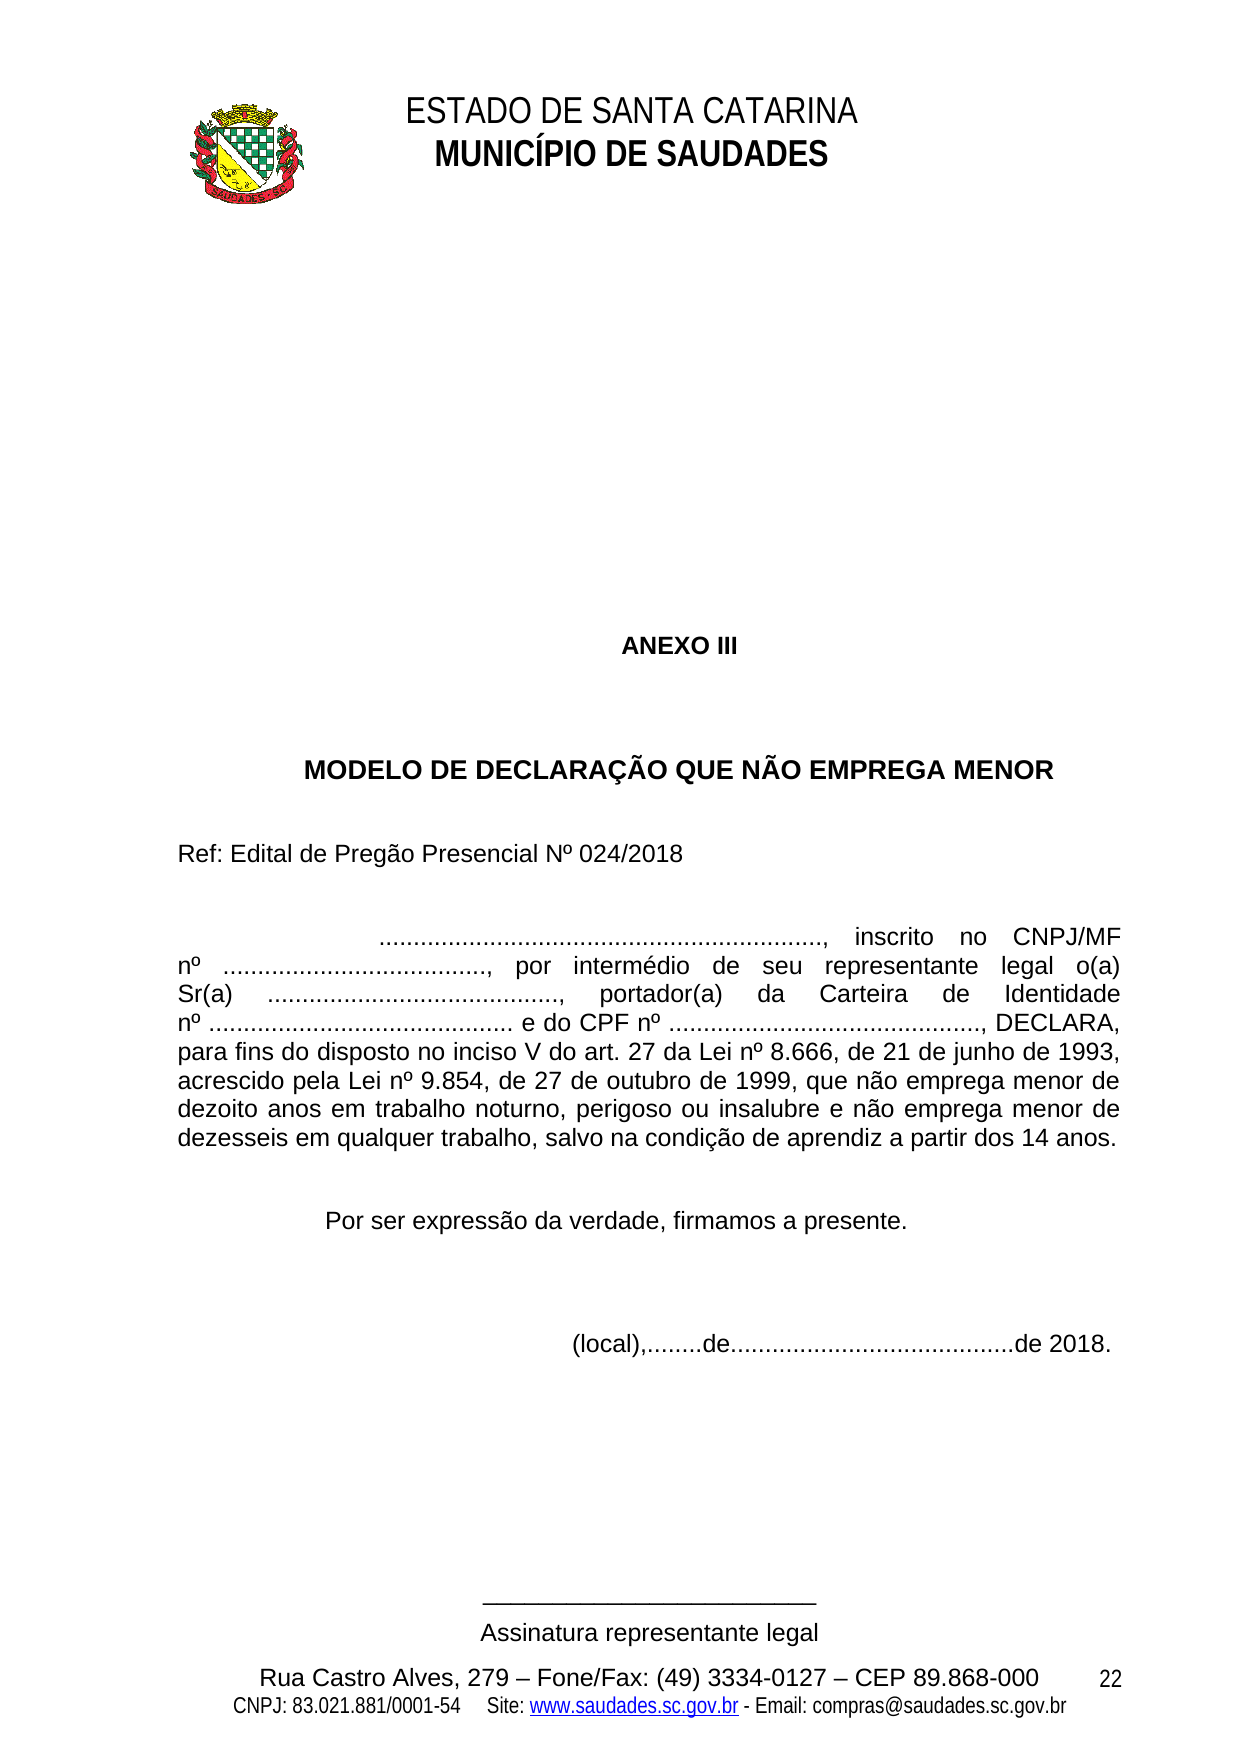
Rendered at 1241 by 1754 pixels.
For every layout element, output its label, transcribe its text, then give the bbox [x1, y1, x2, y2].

text Por ser expressão da verdade, firmamos a presente. [177, 1206, 1122, 1234]
text ________________________ [177, 1577, 1122, 1606]
subtitle MODELO DE DECLARAÇÃO QUE NÃO EMPREGA MENOR [177, 754, 1181, 786]
text Assinatura representante legal [177, 1618, 1122, 1647]
picture [190, 101, 305, 216]
text (local),........de.........................................de 2018. [177, 1329, 1112, 1358]
subtitle Ref: Edital de Pregão Presencial Nº 024/2018 [177, 839, 1181, 868]
text ................................................................, inscrito no CNPJ/MF nº ......................................, por intermédio de seu representante legal o(a) Sr(a) .........................................., portador(a) da Carteira de Identidade nº ............................................ e do CPF nº ............................................., DECLARA, para fins do disposto no inciso V do art. 27 da Lei nº 8.666, de 21 de junho de 1993, acrescido pela Lei nº 9.854, de 27 de outubro de 1999, que não emprega menor de dezoito anos em trabalho noturno, perigoso ou insalubre e não emprega menor de dezesseis em qualquer trabalho, salvo na condição de aprendiz a partir dos 14 anos. [177, 922, 1122, 1152]
subtitle ANEXO III [177, 631, 1181, 659]
